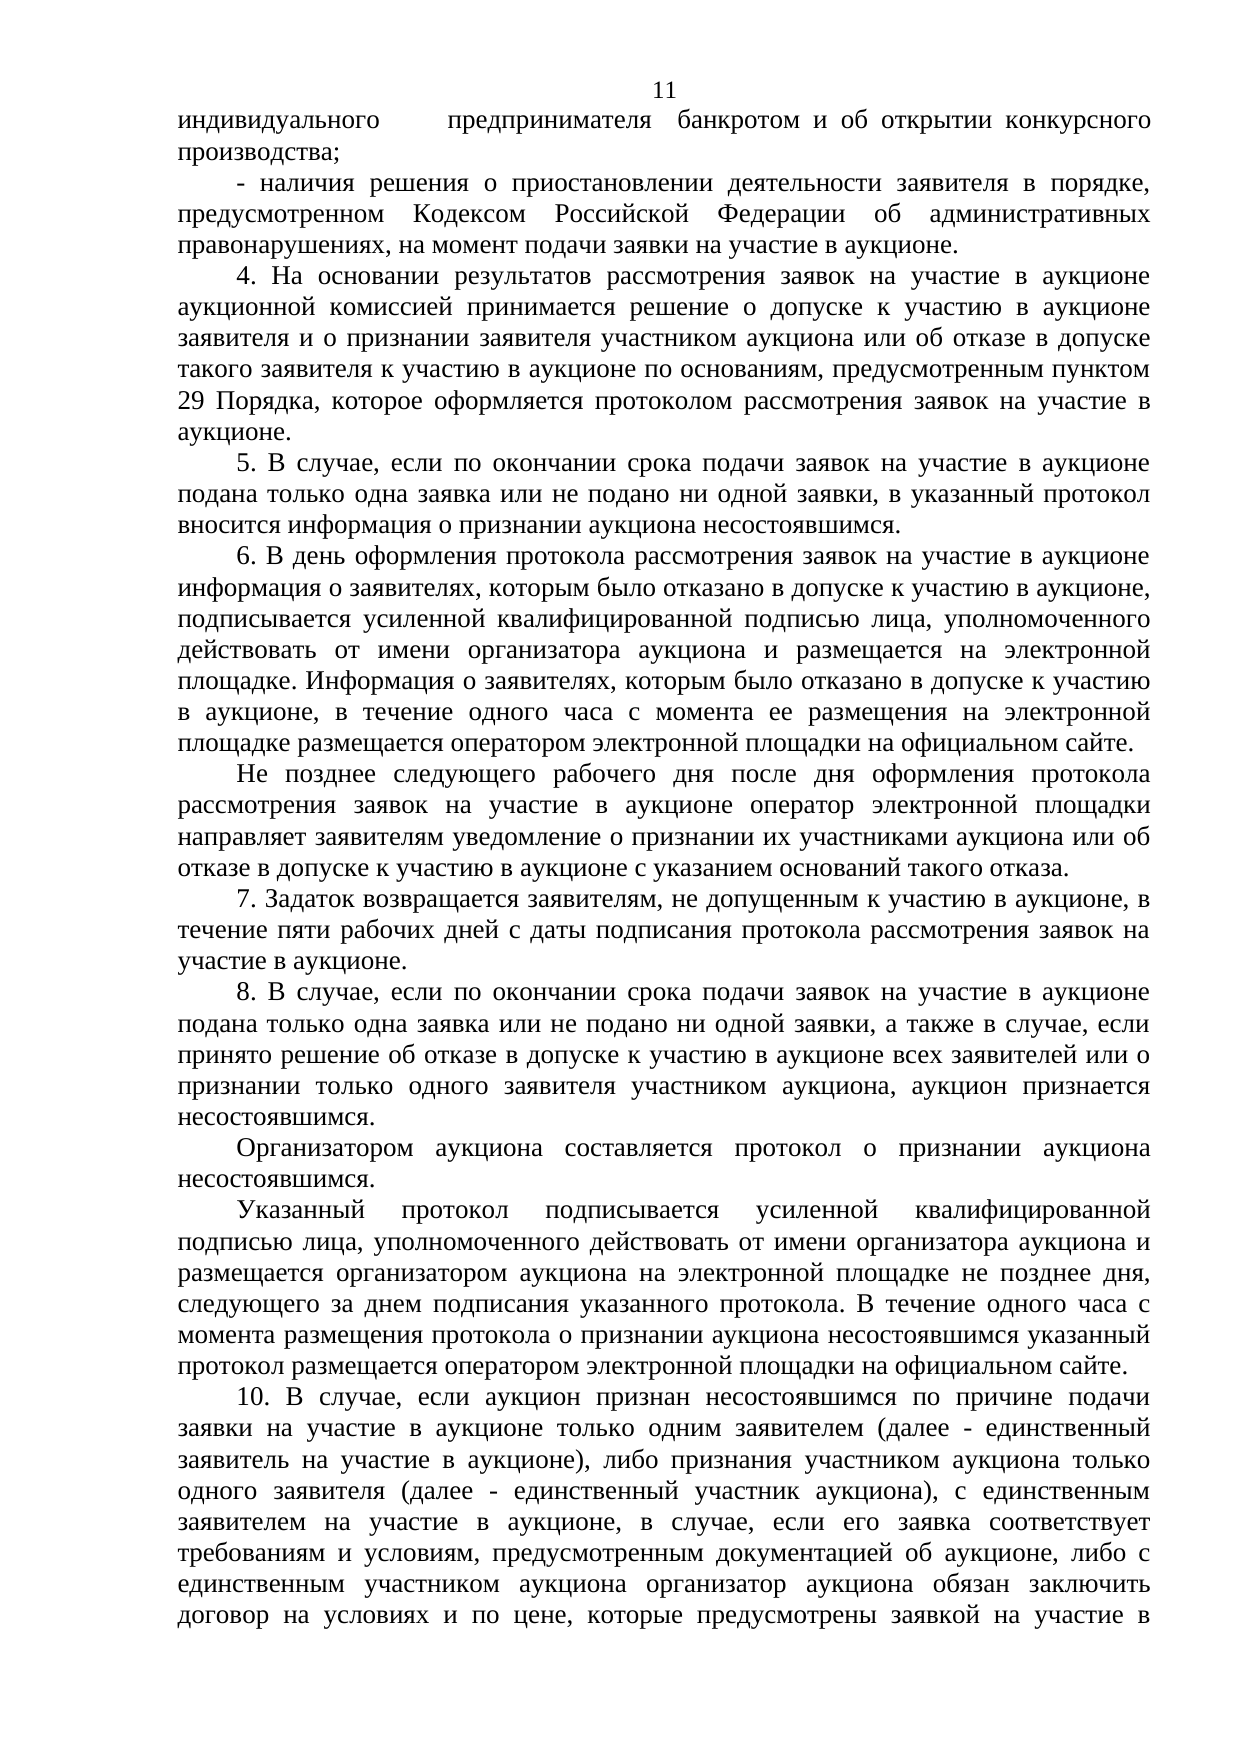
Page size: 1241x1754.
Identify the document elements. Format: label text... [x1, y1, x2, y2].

text 8. В случае, если по окончании срока подачи заявок на участие в аукционе подана только одна заявка или не подано ни одной заявки, а также в случае, если принято решение об отказе в допуске к участию в аукционе всех заявителей или о признании только одного заявителя участником аукциона, аукцион признается несостоявшимся. [177, 976, 1152, 1131]
text 7. Задаток возвращается заявителям, не допущенным к участию в аукционе, в течение пяти рабочих дней с даты подписания протокола рассмотрения заявок на участие в аукционе. [177, 882, 1152, 976]
text Указанный протокол подписывается усиленной квалифицированной подписью лица, уполномоченного действовать от имени организатора аукциона и размещается организатором аукциона на электронной площадке не позднее дня, следующего за днем подписания указанного протокола. В течение одного часа с момента размещения протокола о признании аукциона несостоявшимся указанный протокол размещается оператором электронной площадки на официальном сайте. [177, 1193, 1152, 1380]
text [177, 103, 1152, 166]
text Не позднее следующего рабочего дня после дня оформления протокола рассмотрения заявок на участие в аукционе оператор электронной площадки направляет заявителям уведомление о признании их участниками аукциона или об отказе в допуске к участию в аукционе с указанием оснований такого отказа. [177, 757, 1152, 882]
text 4. На основании результатов рассмотрения заявок на участие в аукционе аукционной комиссией принимается решение о допуске к участию в аукционе заявителя и о признании заявителя участником аукциона или об отказе в допуске такого заявителя к участию в аукционе по основаниям, предусмотренным пунктом 29 Порядка, которое оформляется протоколом рассмотрения заявок на участие в аукционе. [177, 259, 1152, 446]
text 5. В случае, если по окончании срока подачи заявок на участие в аукционе подана только одна заявка или не подано ни одной заявки, в указанный протокол вносится информация о признании аукциона несостоявшимся. [177, 446, 1152, 539]
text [177, 1380, 1152, 1629]
text 6. В день оформления протокола рассмотрения заявок на участие в аукционе информация о заявителях, которым было отказано в допуске к участию в аукционе, подписывается усиленной квалифицированной подписью лица, уполномоченного действовать от имени организатора аукциона и размещается на электронной площадке. Информация о заявителях, которым было отказано в допуске к участию в аукционе, в течение одного часа с момента ее размещения на электронной площадке размещается оператором электронной площадки на официальном сайте. [177, 539, 1152, 757]
text - наличия решения о приостановлении деятельности заявителя в порядке, предусмотренном Кодексом Российской Федерации об административных правонарушениях, на момент подачи заявки на участие в аукционе. [177, 166, 1152, 259]
text Организатором аукциона составляется протокол о признании аукциона несостоявшимся. [177, 1131, 1152, 1193]
